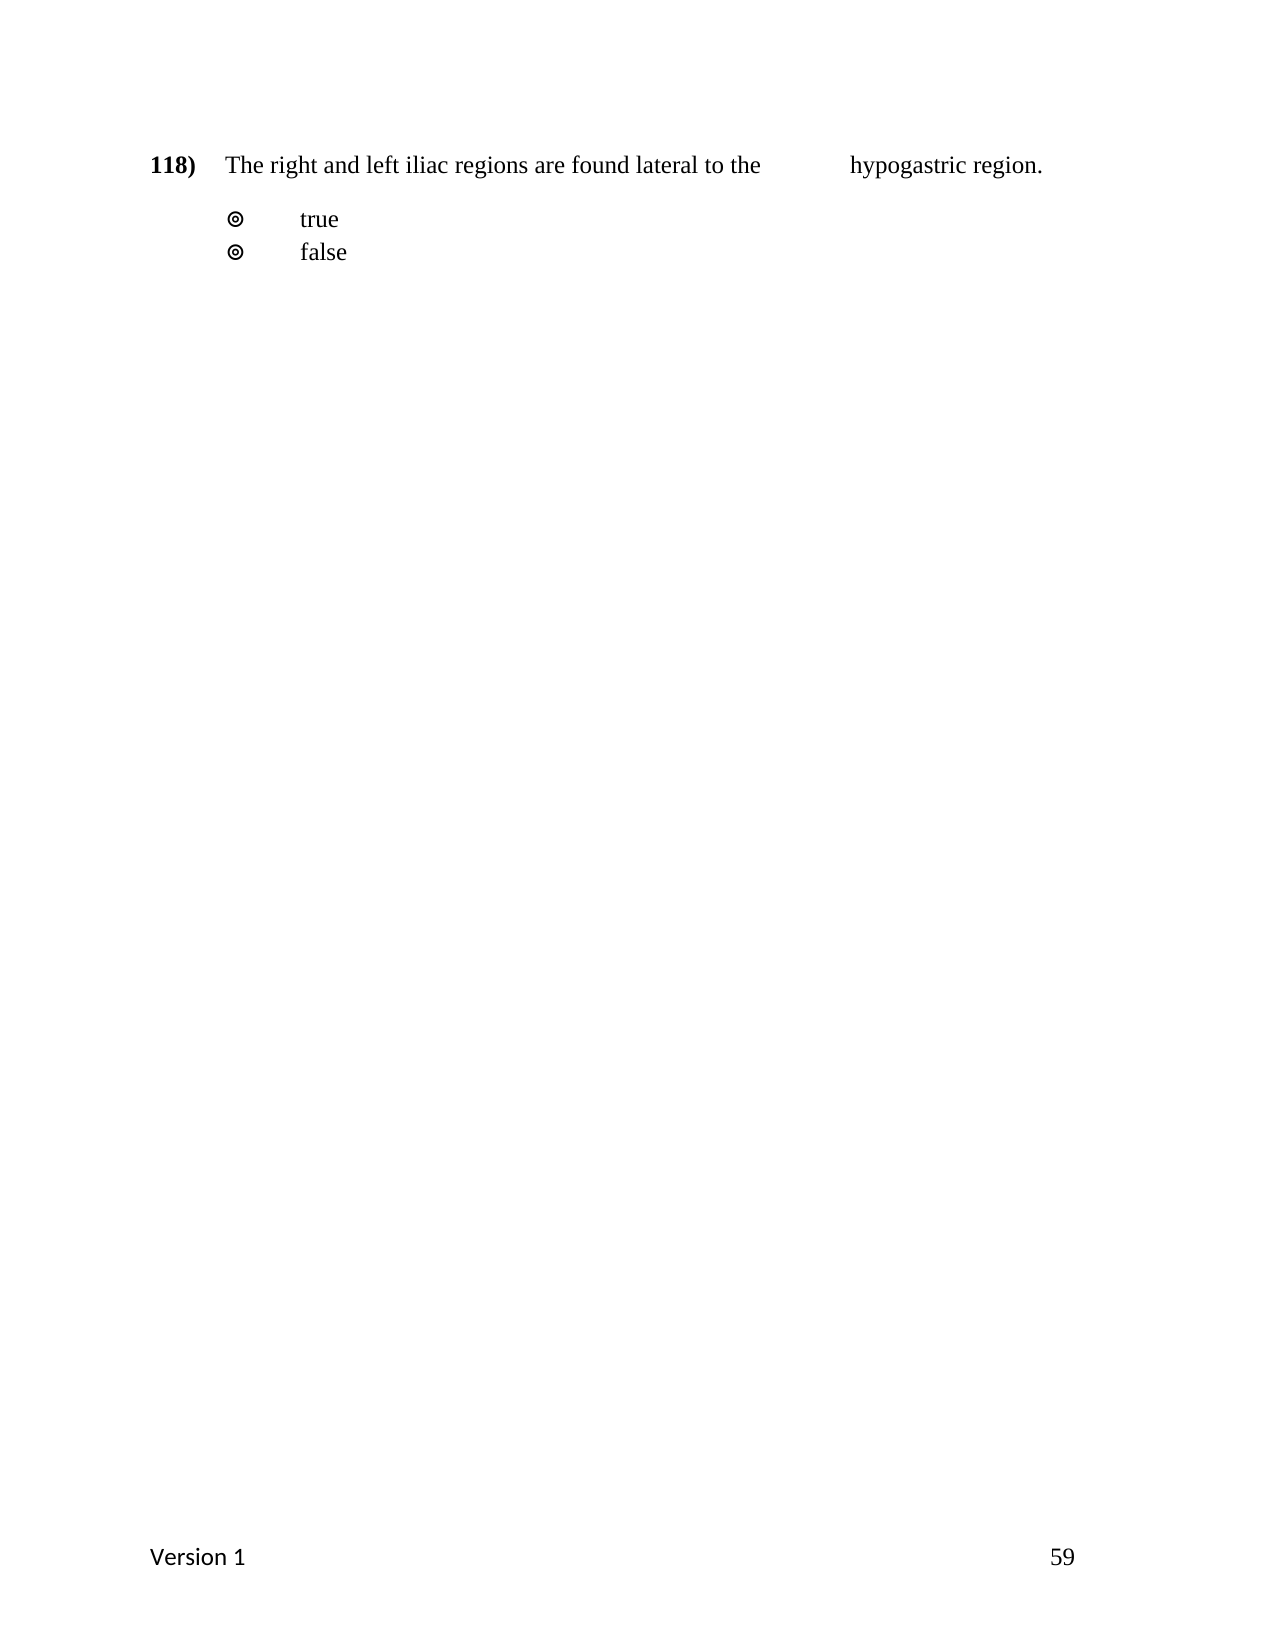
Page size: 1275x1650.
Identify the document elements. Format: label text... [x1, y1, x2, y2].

text 118) The right and left iliac regions are found lateral to the hypogastric region. [850, 150, 1125, 179]
text 118) The right and left iliac regions are found lateral to the hypogastric region. [150, 150, 775, 179]
text ⊚ true ⊚ false [150, 204, 775, 266]
